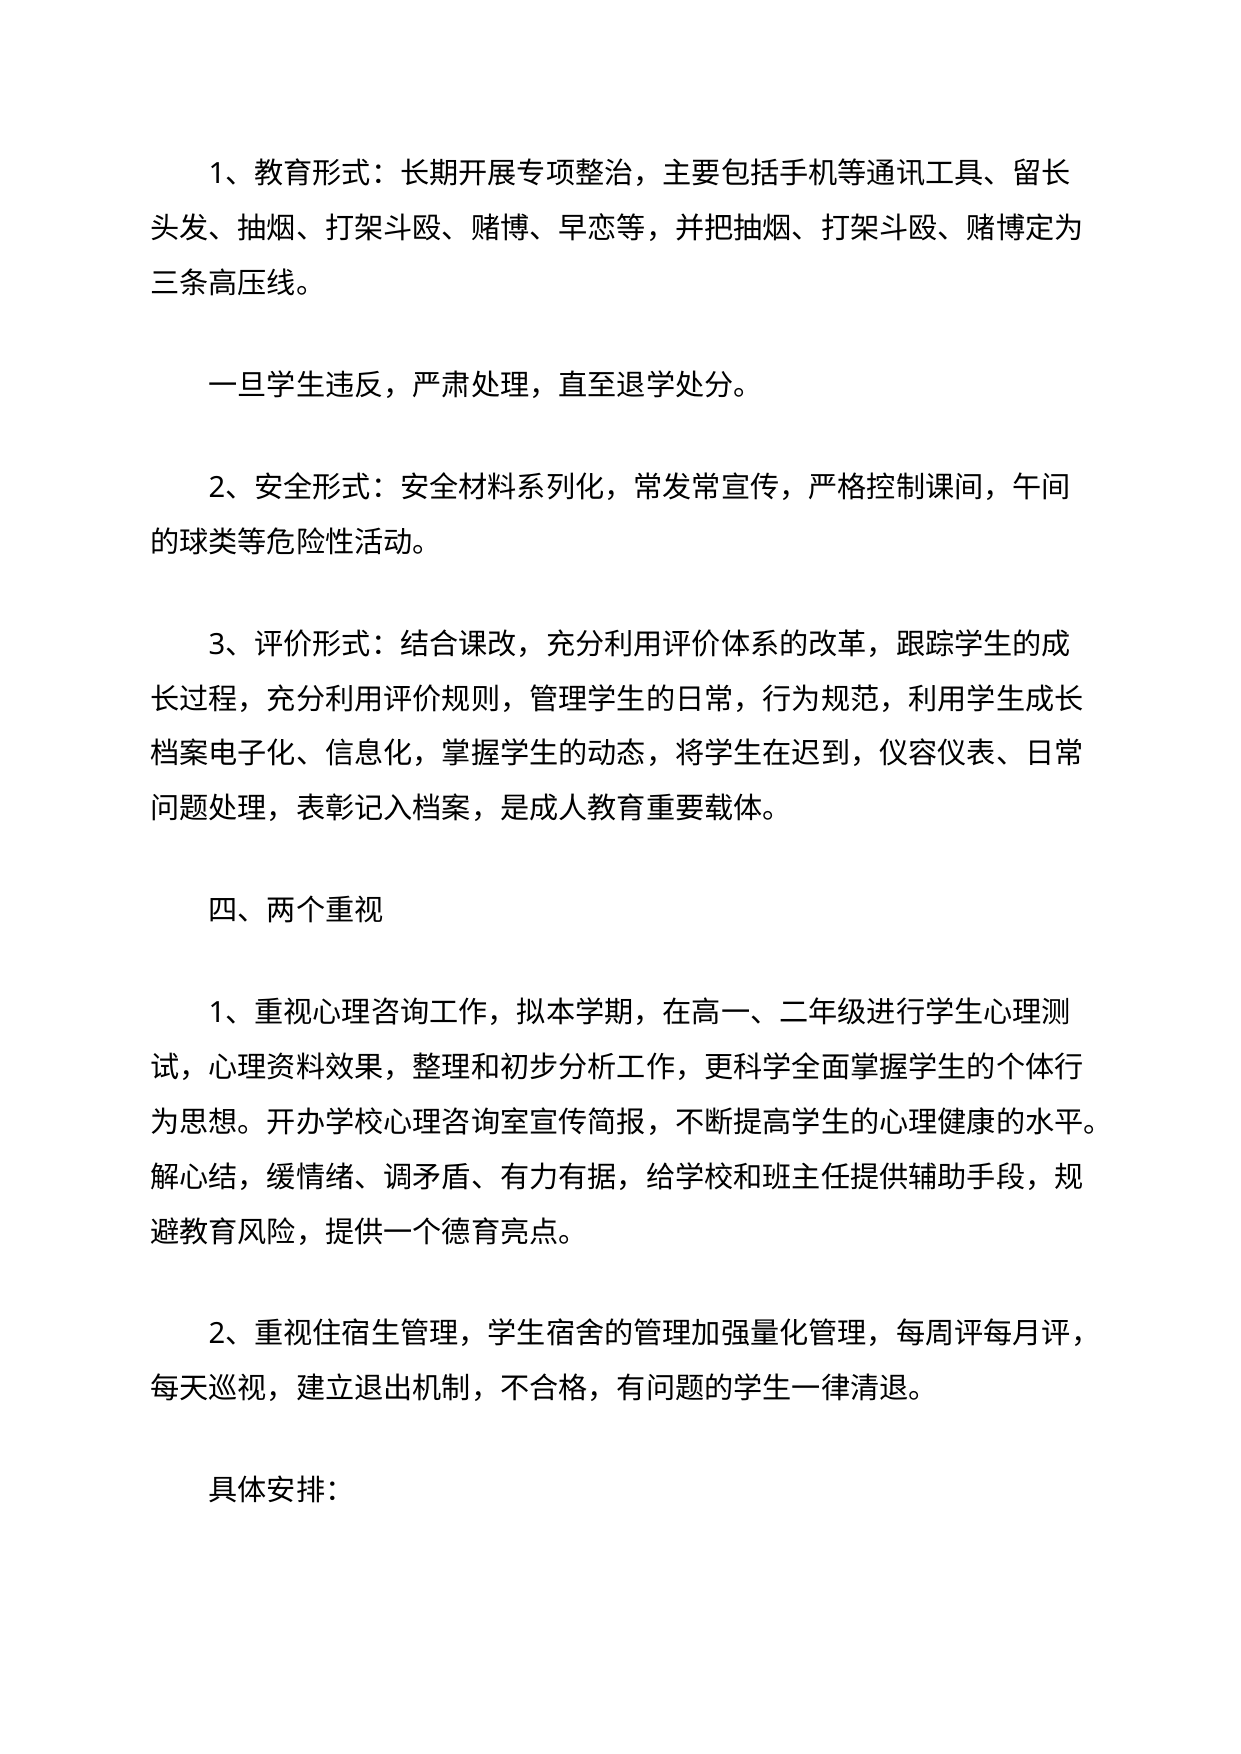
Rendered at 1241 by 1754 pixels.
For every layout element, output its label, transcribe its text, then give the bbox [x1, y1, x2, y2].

text 3、评价形式：结合课改，充分利用评价体系的改革，跟踪学生的成长过程，充分利用评价规则，管理学生的日常，行为规范，利用学生成长档案电子化、信息化，掌握学生的动态，将学生在迟到，仪容仪表、日常问题处理，表彰记入档案，是成人教育重要载体。 [150, 620, 1090, 827]
text 具体安排： [150, 1467, 1090, 1509]
text 一旦学生违反，严肃处理，直至退学处分。 [150, 362, 1090, 404]
text 四、两个重视 [150, 887, 1090, 929]
text 2、重视住宿生管理，学生宿舍的管理加强量化管理，每周评每月评，每天巡视，建立退出机制，不合格，有问题的学生一律清退。 [150, 1310, 1090, 1407]
text 2、安全形式：安全材料系列化，常发常宣传，严格控制课间，午间的球类等危险性活动。 [150, 463, 1090, 561]
text 1、教育形式：长期开展专项整治，主要包括手机等通讯工具、留长头发、抽烟、打架斗殴、赌博、早恋等，并把抽烟、打架斗殴、赌博定为三条高压线。 [150, 150, 1090, 302]
text 1、重视心理咨询工作，拟本学期，在高一、二年级进行学生心理测试，心理资料效果，整理和初步分析工作，更科学全面掌握学生的个体行为思想。开办学校心理咨询室宣传简报，不断提高学生的心理健康的水平。解心结，缓情绪、调矛盾、有力有据，给学校和班主任提供辅助手段，规避教育风险，提供一个德育亮点。 [150, 988, 1090, 1251]
